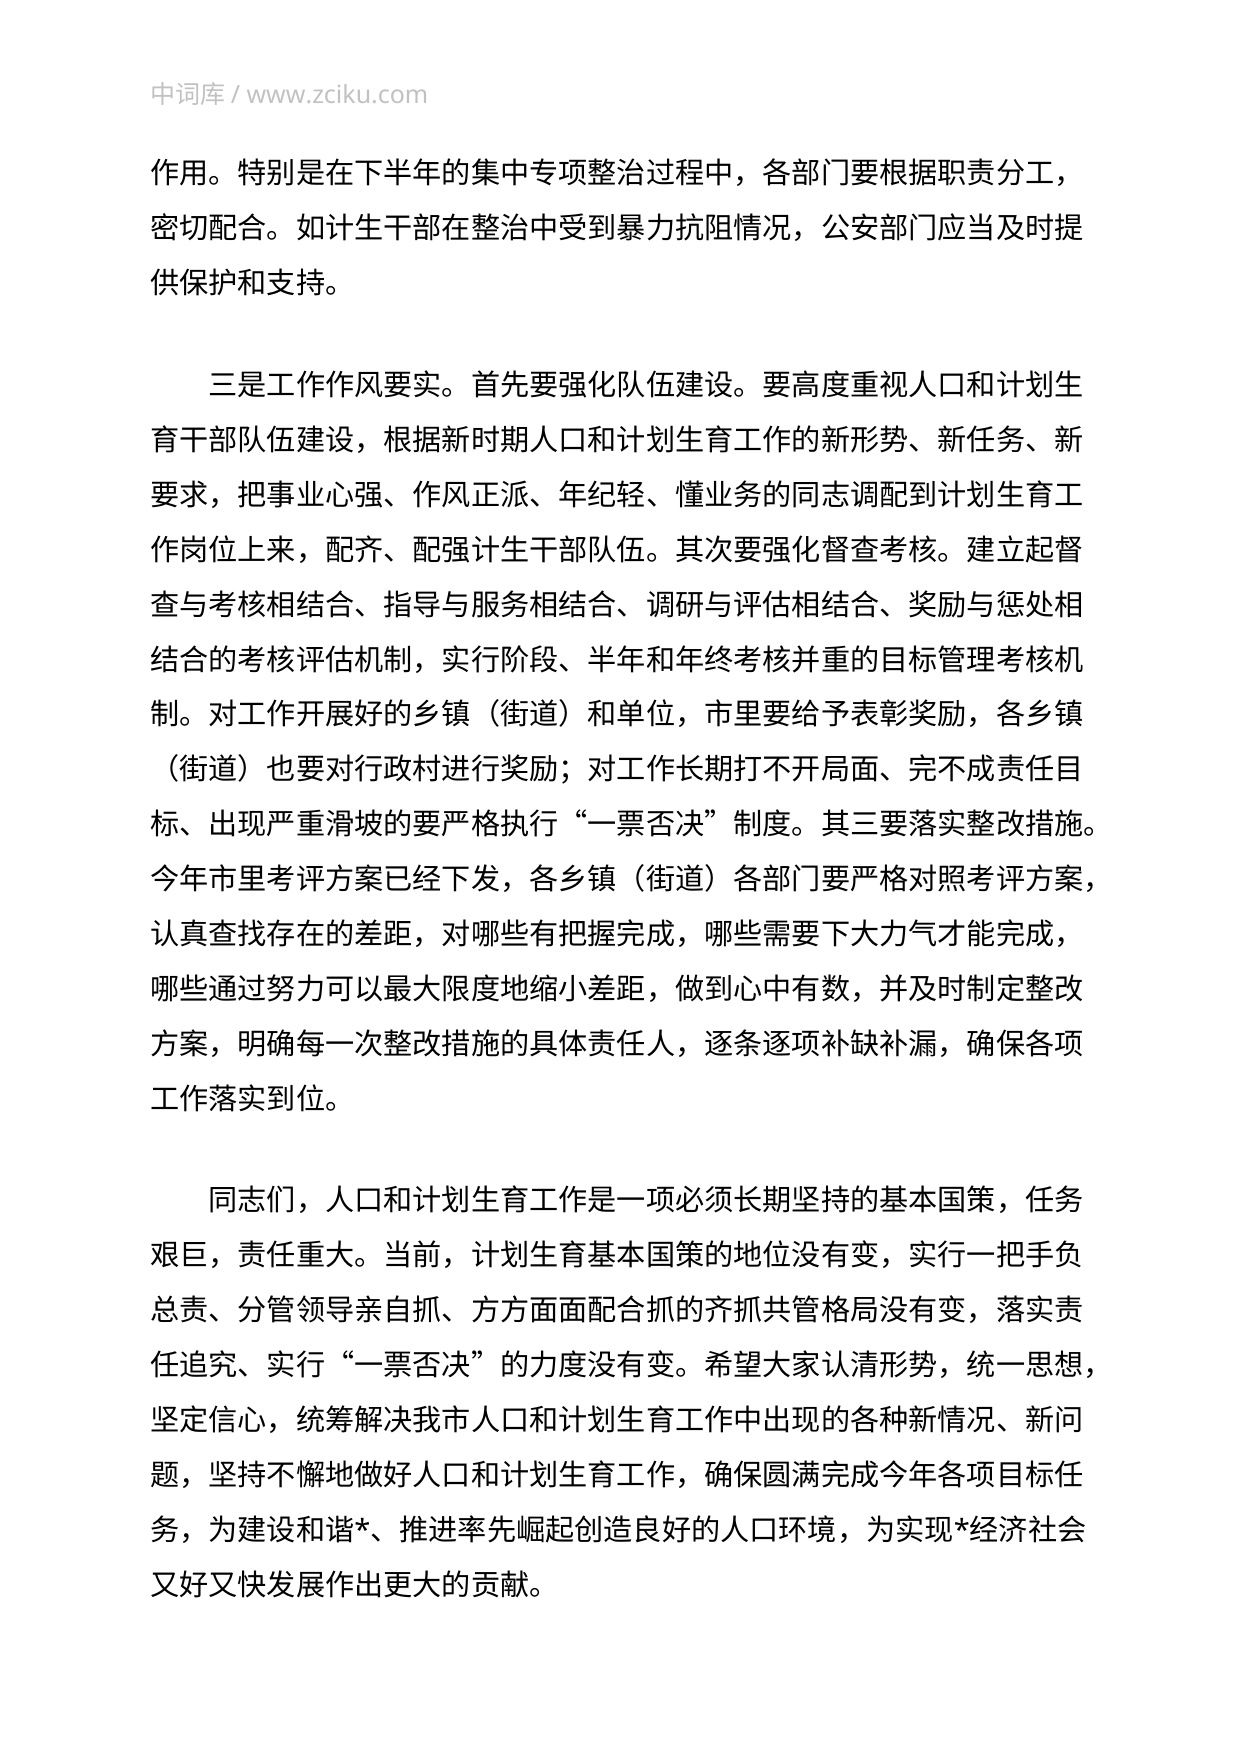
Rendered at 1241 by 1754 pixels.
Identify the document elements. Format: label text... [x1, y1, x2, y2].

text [150, 150, 1090, 302]
text 同志们，人口和计划生育工作是一项必须长期坚持的基本国策，任务艰巨，责任重大。当前，计划生育基本国策的地位没有变，实行一把手负总责、分管领导亲自抓、方方面面配合抓的齐抓共管格局没有变，落实责任追究、实行“一票否决”的力度没有变。希望大家认清形势，统一思想，坚定信心，统筹解决我市人口和计划生育工作中出现的各种新情况、新问题，坚持不懈地做好人口和计划生育工作，确保圆满完成今年各项目标任务，为建设和谐*、推进率先崛起创造良好的人口环境，为实现*经济社会又好又快发展作出更大的贡献。 [150, 1177, 1090, 1604]
text 三是工作作风要实。首先要强化队伍建设。要高度重视人口和计划生育干部队伍建设，根据新时期人口和计划生育工作的新形势、新任务、新要求，把事业心强、作风正派、年纪轻、懂业务的同志调配到计划生育工作岗位上来，配齐、配强计生干部队伍。其次要强化督查考核。建立起督查与考核相结合、指导与服务相结合、调研与评估相结合、奖励与惩处相结合的考核评估机制，实行阶段、半年和年终考核并重的目标管理考核机制。对工作开展好的乡镇（街道）和单位，市里要给予表彰奖励，各乡镇（街道）也要对行政村进行奖励；对工作长期打不开局面、完不成责任目标、出现严重滑坡的要严格执行“一票否决”制度。其三要落实整改措施。今年市里考评方案已经下发，各乡镇（街道）各部门要严格对照考评方案，认真查找存在的差距，对哪些有把握完成，哪些需要下大力气才能完成，哪些通过努力可以最大限度地缩小差距，做到心中有数，并及时制定整改方案，明确每一次整改措施的具体责任人，逐条逐项补缺补漏，确保各项工作落实到位。 [150, 362, 1090, 1117]
